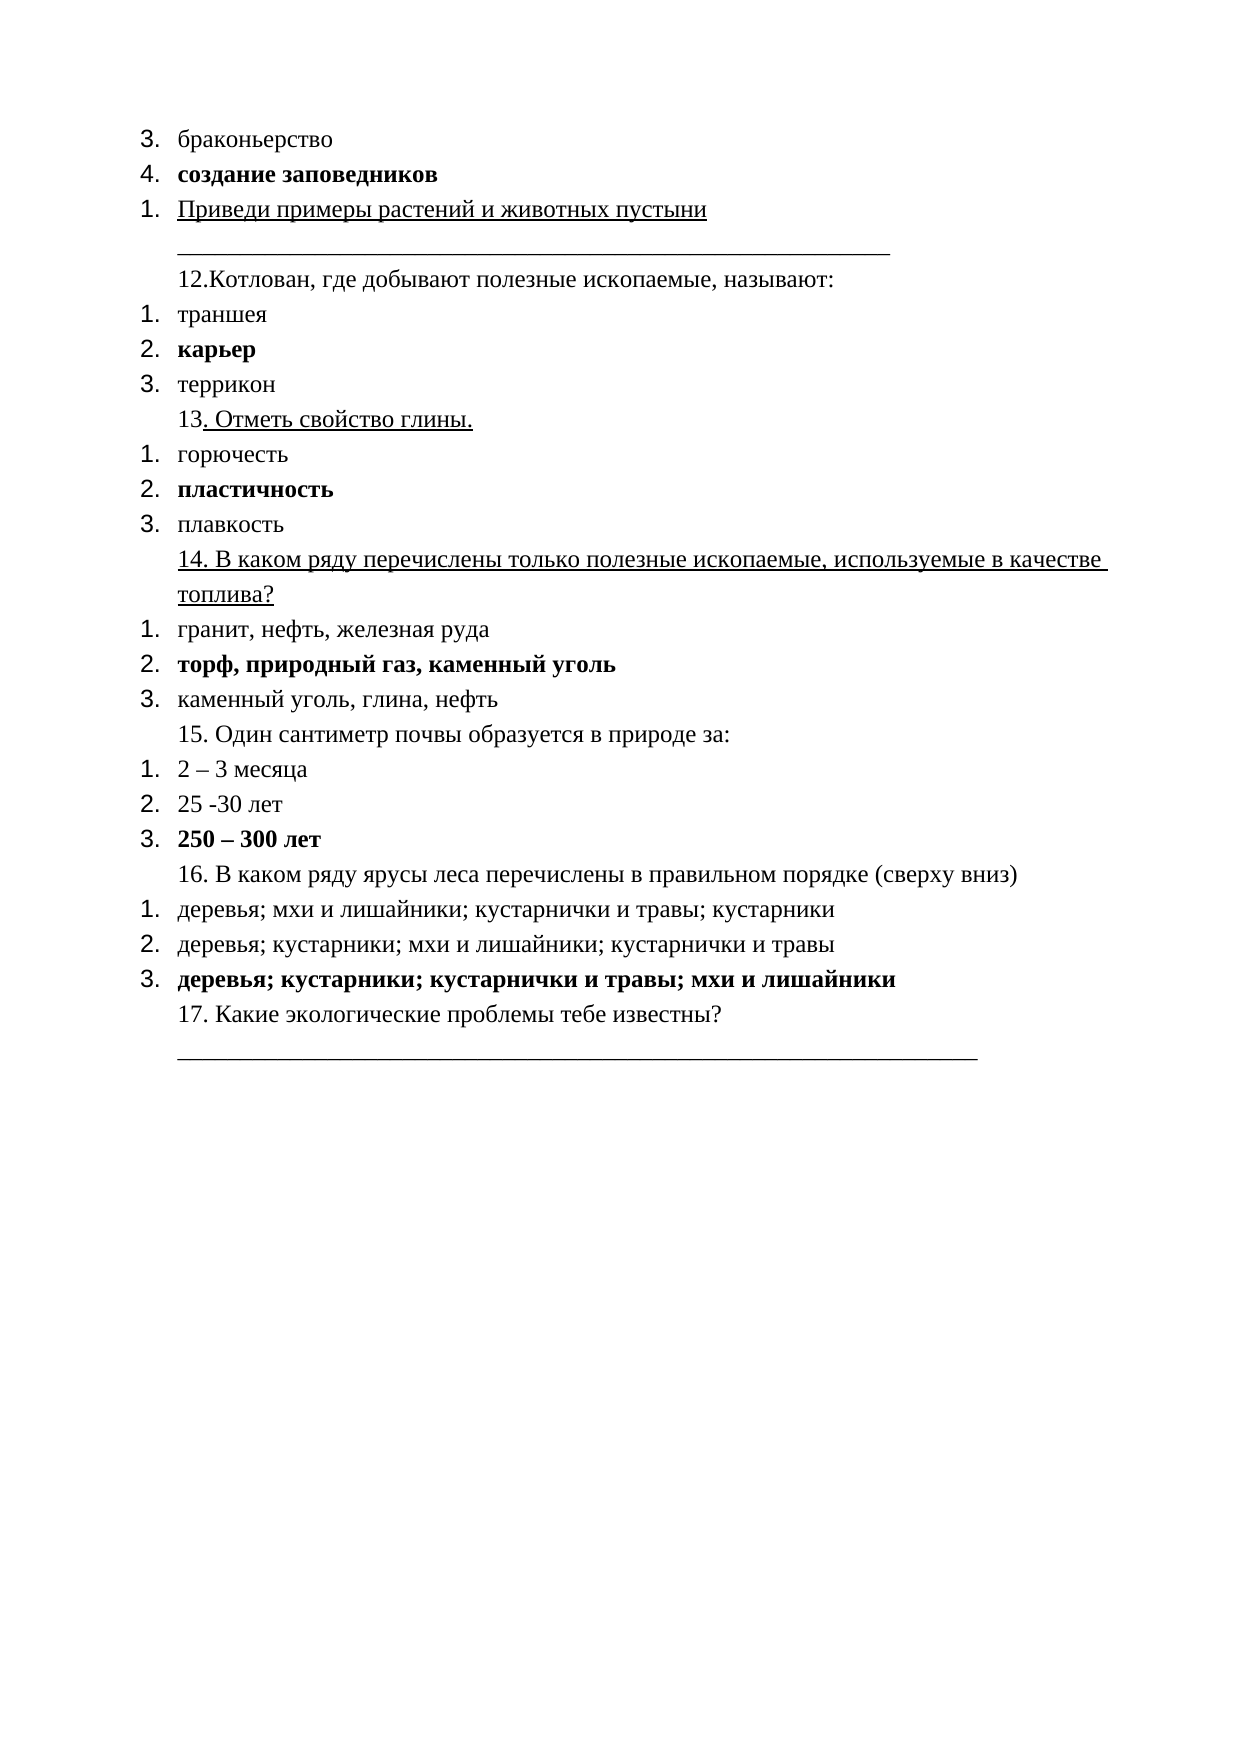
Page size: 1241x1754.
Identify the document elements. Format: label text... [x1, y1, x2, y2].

text 14. В каком ряду перечислены только полезные ископаемые, используемые в качестве топлива? [177, 538, 1152, 608]
text 15. Один сантиметр почвы образуется в природе за: [177, 713, 1152, 748]
text 16. В каком ряду ярусы леса перечислены в правильном порядке (сверху вниз) [177, 853, 1152, 888]
list торф, природный газ, каменный уголь [140, 643, 1152, 678]
list террикон [140, 363, 1152, 398]
list пластичность [140, 468, 1152, 503]
list каменный уголь, глина, нефть [140, 678, 1152, 713]
text 13. Отметь свойство глины. [177, 398, 1152, 433]
list 250 – 300 лет [140, 818, 1152, 853]
text 12.Котлован, где добывают полезные ископаемые, называют: [177, 258, 1152, 293]
list гранит, нефть, железная руда [140, 608, 1152, 643]
list траншея [140, 293, 1152, 328]
text _________________________________________________________ [177, 223, 1152, 258]
list 25 -30 лет [140, 783, 1152, 818]
list создание заповедников [140, 153, 1152, 188]
list деревья; кустарники; мхи и лишайники; кустарнички и травы [140, 923, 1152, 958]
text 17. Какие экологические проблемы тебе известны? ________________________________________________________________ [177, 993, 1152, 1063]
list горючесть [140, 433, 1152, 468]
list 2 – 3 месяца [140, 748, 1152, 783]
list Приведи примеры растений и животных пустыни [140, 188, 1152, 223]
list деревья; мхи и лишайники; кустарнички и травы; кустарники [140, 888, 1152, 923]
list плавкость [140, 503, 1152, 538]
list деревья; кустарники; кустарнички и травы; мхи и лишайники [140, 958, 1152, 993]
list карьер [140, 328, 1152, 363]
list браконьерство [140, 118, 1152, 153]
